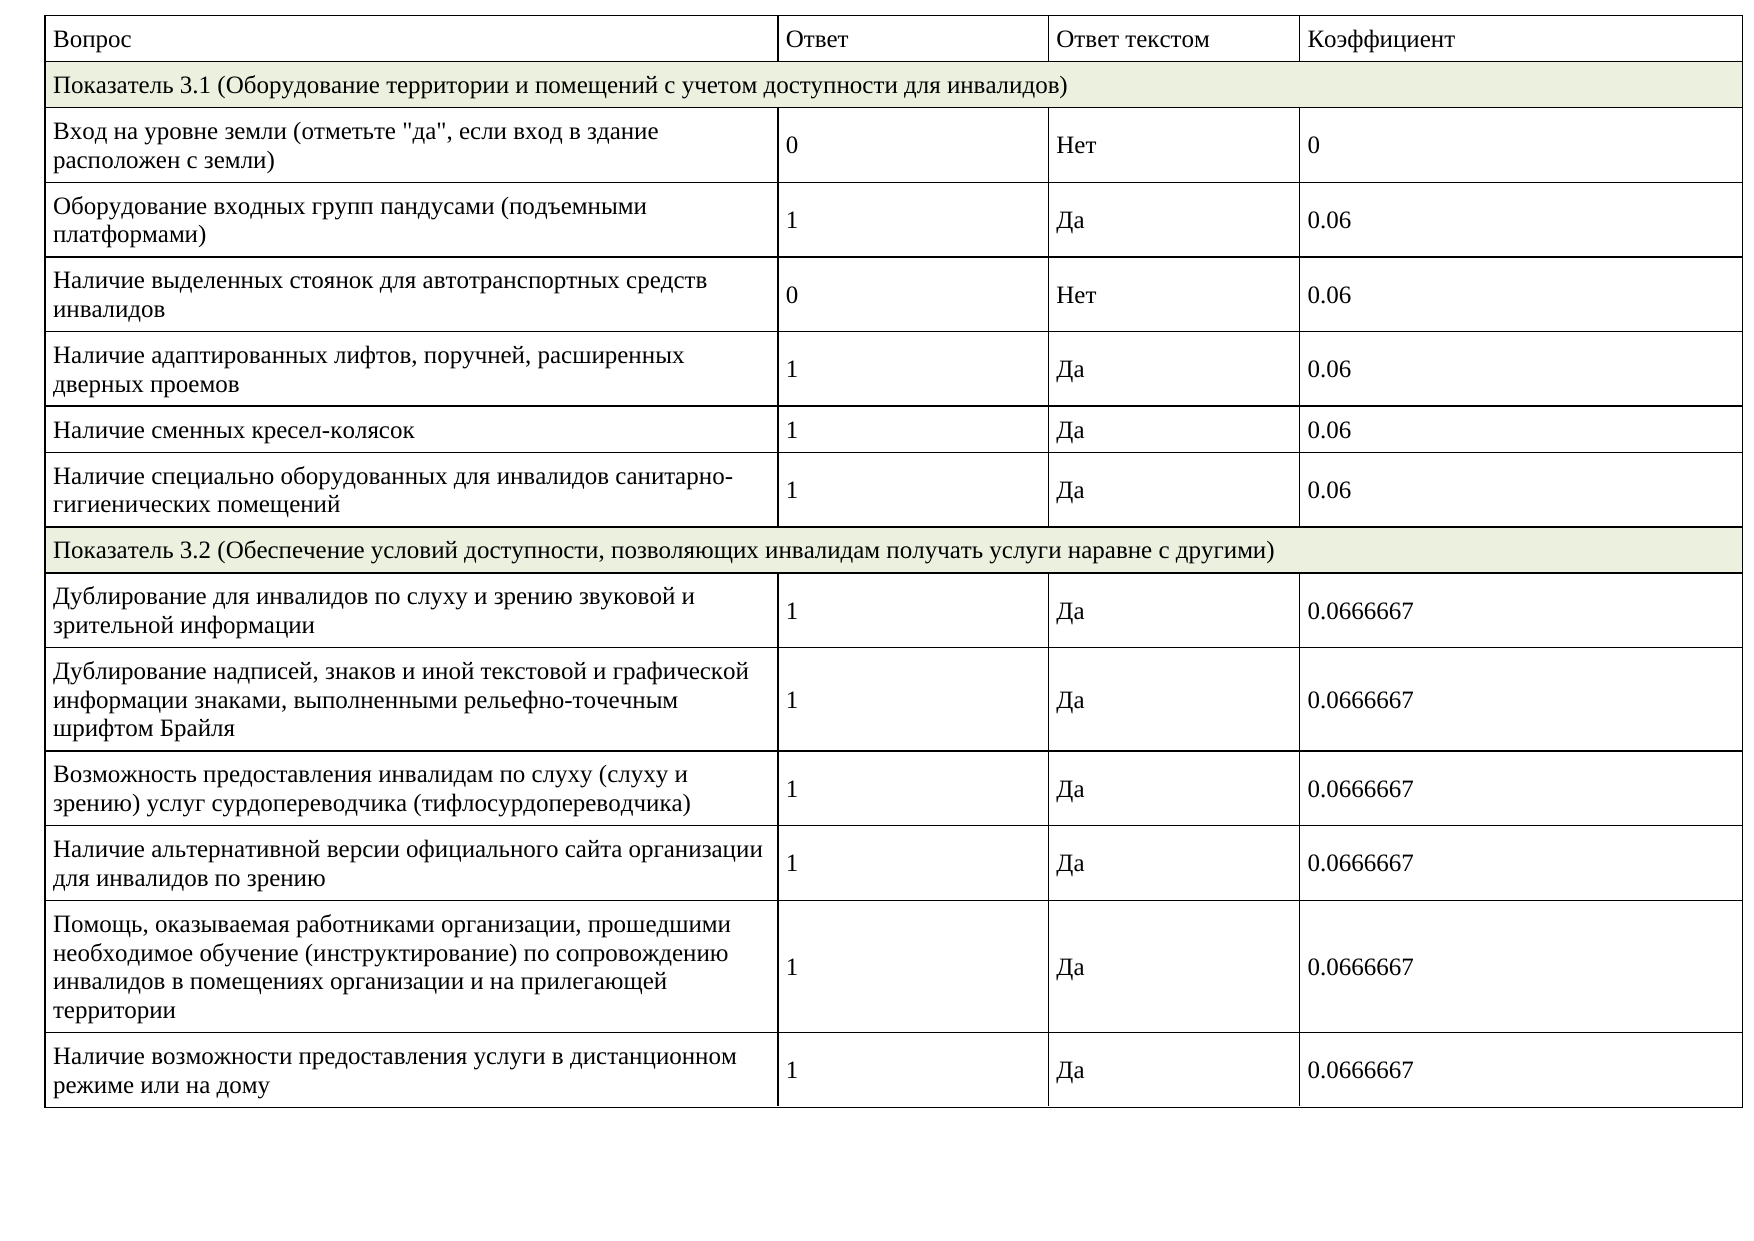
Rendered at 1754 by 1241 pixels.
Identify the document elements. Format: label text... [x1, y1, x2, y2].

table_cell Да [1049, 407, 1299, 451]
table_cell Да [1049, 1033, 1299, 1106]
table_cell 0.0666667 [1300, 1033, 1742, 1106]
table_cell Да [1049, 901, 1299, 1032]
table_cell Наличие специально оборудованных для инвалидов санитарно-гигиенических помещений [46, 453, 777, 526]
table_cell Наличие возможности предоставления услуги в дистанционном режиме или на дому [46, 1033, 777, 1106]
table_header Коэффициент [1300, 16, 1742, 61]
table_cell 0.06 [1300, 258, 1742, 331]
table_cell Вход на уровне земли (отметьте "да", если вход в здание расположен с земли) [46, 108, 777, 181]
table_cell 0.06 [1300, 332, 1742, 405]
table_cell 0.0666667 [1300, 901, 1742, 1032]
table_cell 1 [779, 183, 1048, 256]
table_cell 1 [779, 332, 1048, 405]
table_cell 1 [779, 648, 1048, 750]
table_cell 0.06 [1300, 407, 1742, 451]
table_cell Да [1049, 332, 1299, 405]
table_cell Да [1049, 453, 1299, 526]
table_cell Да [1049, 648, 1299, 750]
table_cell Нет [1049, 108, 1299, 181]
table_cell Наличие сменных кресел-колясок [46, 407, 777, 451]
table_cell 1 [779, 574, 1048, 647]
table_cell 1 [779, 752, 1048, 825]
table_cell Да [1049, 826, 1299, 899]
table_cell Возможность предоставления инвалидам по слуху (слуху и зрению) услуг сурдопереводчика (тифлосурдопереводчика) [46, 752, 777, 825]
table_cell Да [1049, 752, 1299, 825]
table_cell 0 [1300, 108, 1742, 181]
table_cell Помощь, оказываемая работниками организации, прошедшими необходимое обучение (инструктирование) по сопровождению инвалидов в помещениях организации и на прилегающей территории [46, 901, 777, 1032]
table_cell 1 [779, 407, 1048, 451]
table_cell 0.0666667 [1300, 826, 1742, 899]
table_cell Да [1049, 574, 1299, 647]
table_cell Показатель 3.2 (Обеспечение условий доступности, позволяющих инвалидам получать услуги наравне с другими) [46, 528, 1742, 572]
table_cell 1 [779, 826, 1048, 899]
table_cell 1 [779, 1033, 1048, 1106]
table_cell 1 [779, 453, 1048, 526]
table_header Ответ текстом [1049, 16, 1299, 61]
table_cell Дублирование надписей, знаков и иной текстовой и графической информации знаками, выполненными рельефно-точечным шрифтом Брайля [46, 648, 777, 750]
table_cell 0.0666667 [1300, 648, 1742, 750]
table_cell 0.06 [1300, 183, 1742, 256]
table_cell Наличие альтернативной версии официального сайта организации для инвалидов по зрению [46, 826, 777, 899]
table_cell 0 [779, 108, 1048, 181]
table_cell 0.06 [1300, 453, 1742, 526]
table_cell Показатель 3.1 (Оборудование территории и помещений с учетом доступности для инвалидов) [46, 62, 1742, 107]
table_cell Нет [1049, 258, 1299, 331]
table_cell 1 [779, 901, 1048, 1032]
table_cell 0.0666667 [1300, 752, 1742, 825]
table_cell 0 [779, 258, 1048, 331]
table_cell Да [1049, 183, 1299, 256]
table_header Вопрос [46, 16, 777, 61]
table_header Ответ [779, 16, 1048, 61]
table_cell Наличие адаптированных лифтов, поручней, расширенных дверных проемов [46, 332, 777, 405]
table_cell Дублирование для инвалидов по слуху и зрению звуковой и зрительной информации [46, 574, 777, 647]
table_cell 0.0666667 [1300, 574, 1742, 647]
table_cell Наличие выделенных стоянок для автотранспортных средств инвалидов [46, 258, 777, 331]
table_cell Оборудование входных групп пандусами (подъемными платформами) [46, 183, 777, 256]
